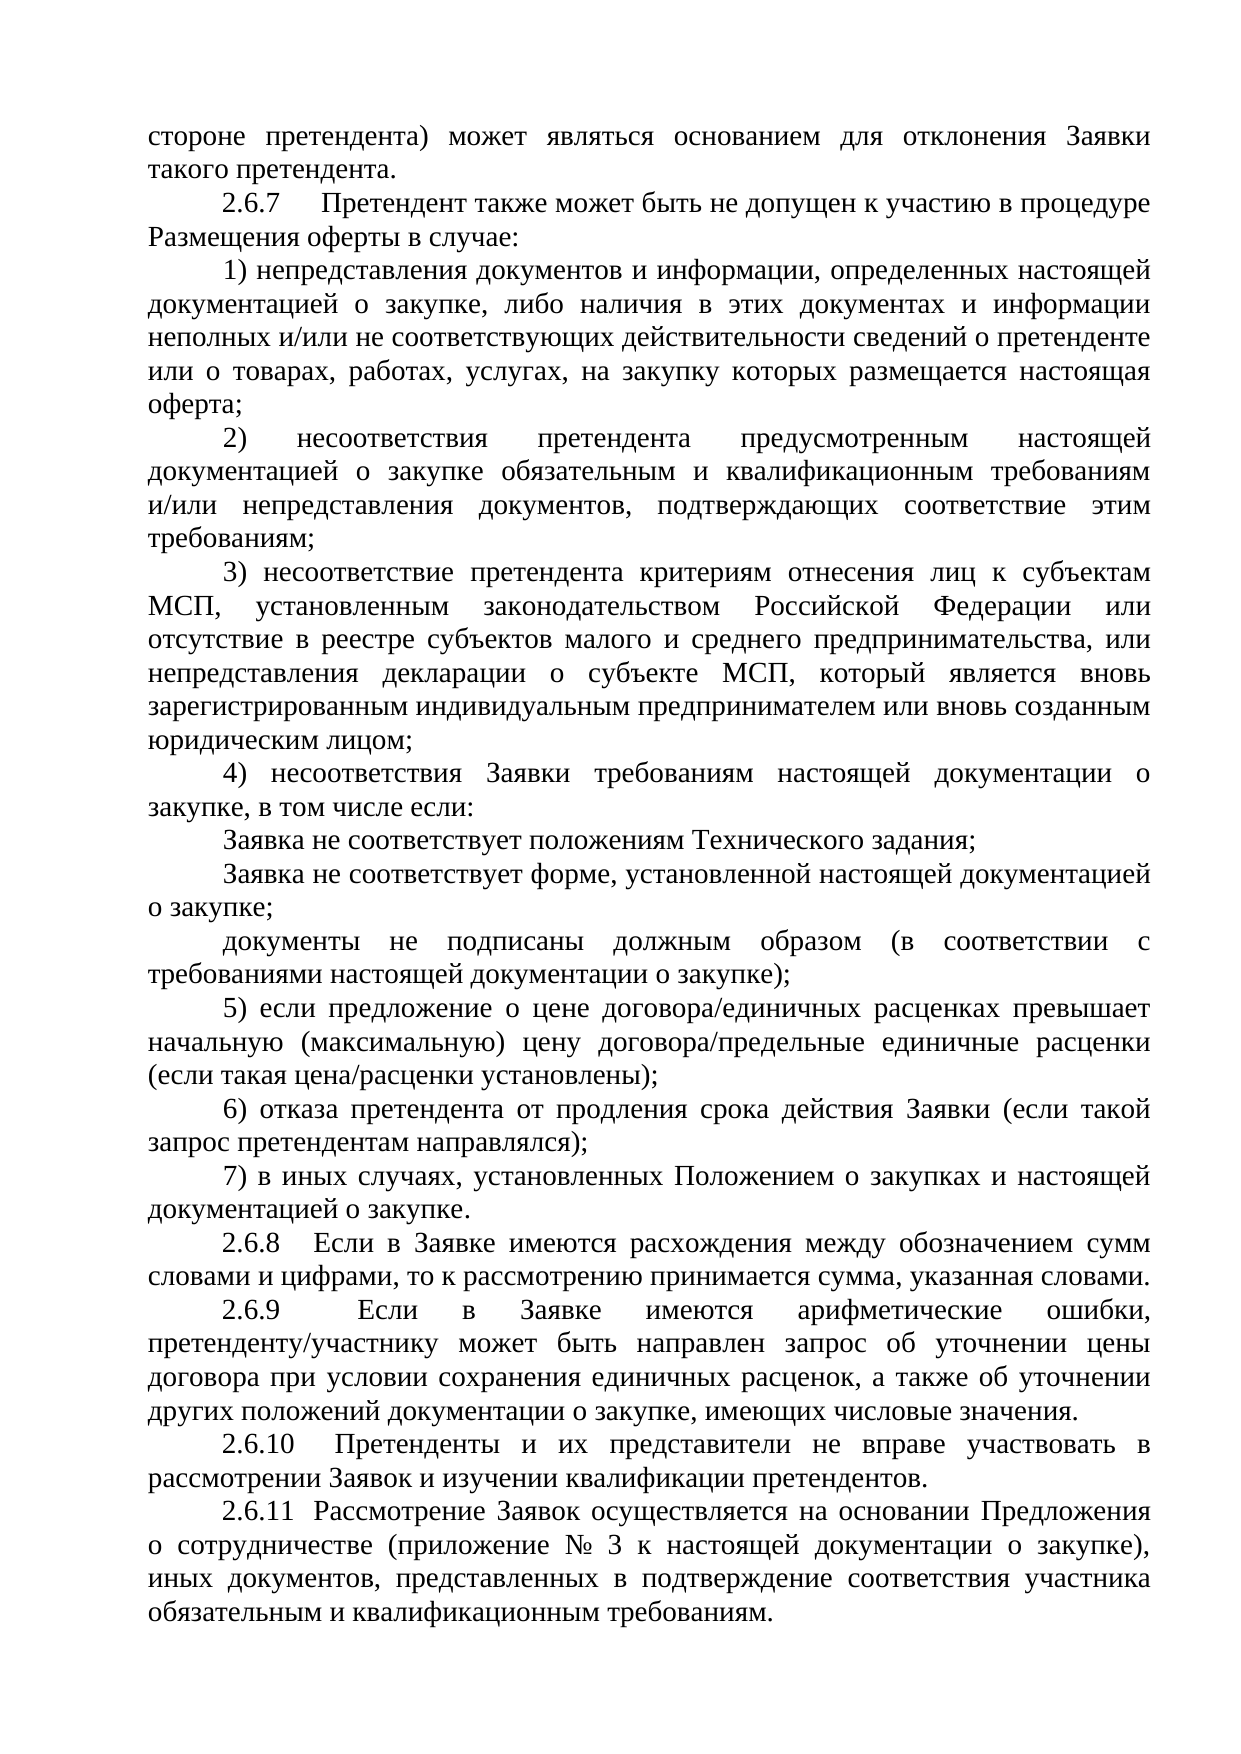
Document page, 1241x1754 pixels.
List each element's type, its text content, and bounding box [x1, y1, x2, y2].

list Если в Заявке имеются арифметические ошибки, претенденту/участнику может быть направлен запрос об уточнении цены договора при условии сохранения единичных расценок, а также об уточнении других положений документации о закупке, имеющих числовые значения. [148, 1292, 1152, 1426]
text 3) несоответствие претендента критериям отнесения лиц к субъектам МСП, установленным законодательством Российской Федерации или отсутствие в реестре субъектов малого и среднего предпринимательства, или непредставления декларации о субъекте МСП, который является вновь зарегистрированным индивидуальным предпринимателем или вновь созданным юридическим лицом; [148, 554, 1152, 755]
text 5) если предложение о цене договора/единичных расценках превышает начальную (максимальную) цену договора/предельные единичные расценки (если такая цена/расценки установлены); [148, 990, 1152, 1091]
text 6) отказа претендента от продления срока действия Заявки (если такой запрос претендентам направлялся); [148, 1091, 1152, 1158]
text документы не подписаны должным образом (в соответствии с требованиями настоящей документации о закупке); [148, 923, 1152, 990]
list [148, 118, 1152, 185]
text 1) непредставления документов и информации, определенных настоящей документацией о закупке, либо наличия в этих документах и информации неполных и/или не соответствующих действительности сведений о претенденте или о товарах, работах, услугах, на закупку которых размещается настоящая оферта; [148, 252, 1152, 420]
text Заявка не соответствует форме, установленной настоящей документацией о закупке; [148, 856, 1152, 923]
text 7) в иных случаях, установленных Положением о закупках и настоящей документацией о закупке. [148, 1158, 1152, 1225]
text Заявка не соответствует положениям Технического задания; [148, 822, 1152, 856]
text 2) несоответствия претендента предусмотренным настоящей документацией о закупке обязательным и квалификационным требованиям и/или непредставления документов, подтверждающих соответствие этим требованиям; [148, 420, 1152, 554]
text 4) несоответствия Заявки требованиям настоящей документации о закупке, в том числе если: [148, 755, 1152, 822]
list Рассмотрение Заявок осуществляется на основании Предложения о сотрудничестве (приложение № 3 к настоящей документации о закупке), иных документов, представленных в подтверждение соответствия участника обязательным и квалификационным требованиям. [148, 1493, 1152, 1627]
list Претенденты и их представители не вправе участвовать в рассмотрении Заявок и изучении квалификации претендентов. [148, 1426, 1152, 1493]
list Претендент также может быть не допущен к участию в процедуре Размещения оферты в случае: [148, 185, 1152, 252]
list Если в Заявке имеются расхождения между обозначением сумм словами и цифрами, то к рассмотрению принимается сумма, указанная словами. [148, 1225, 1152, 1292]
